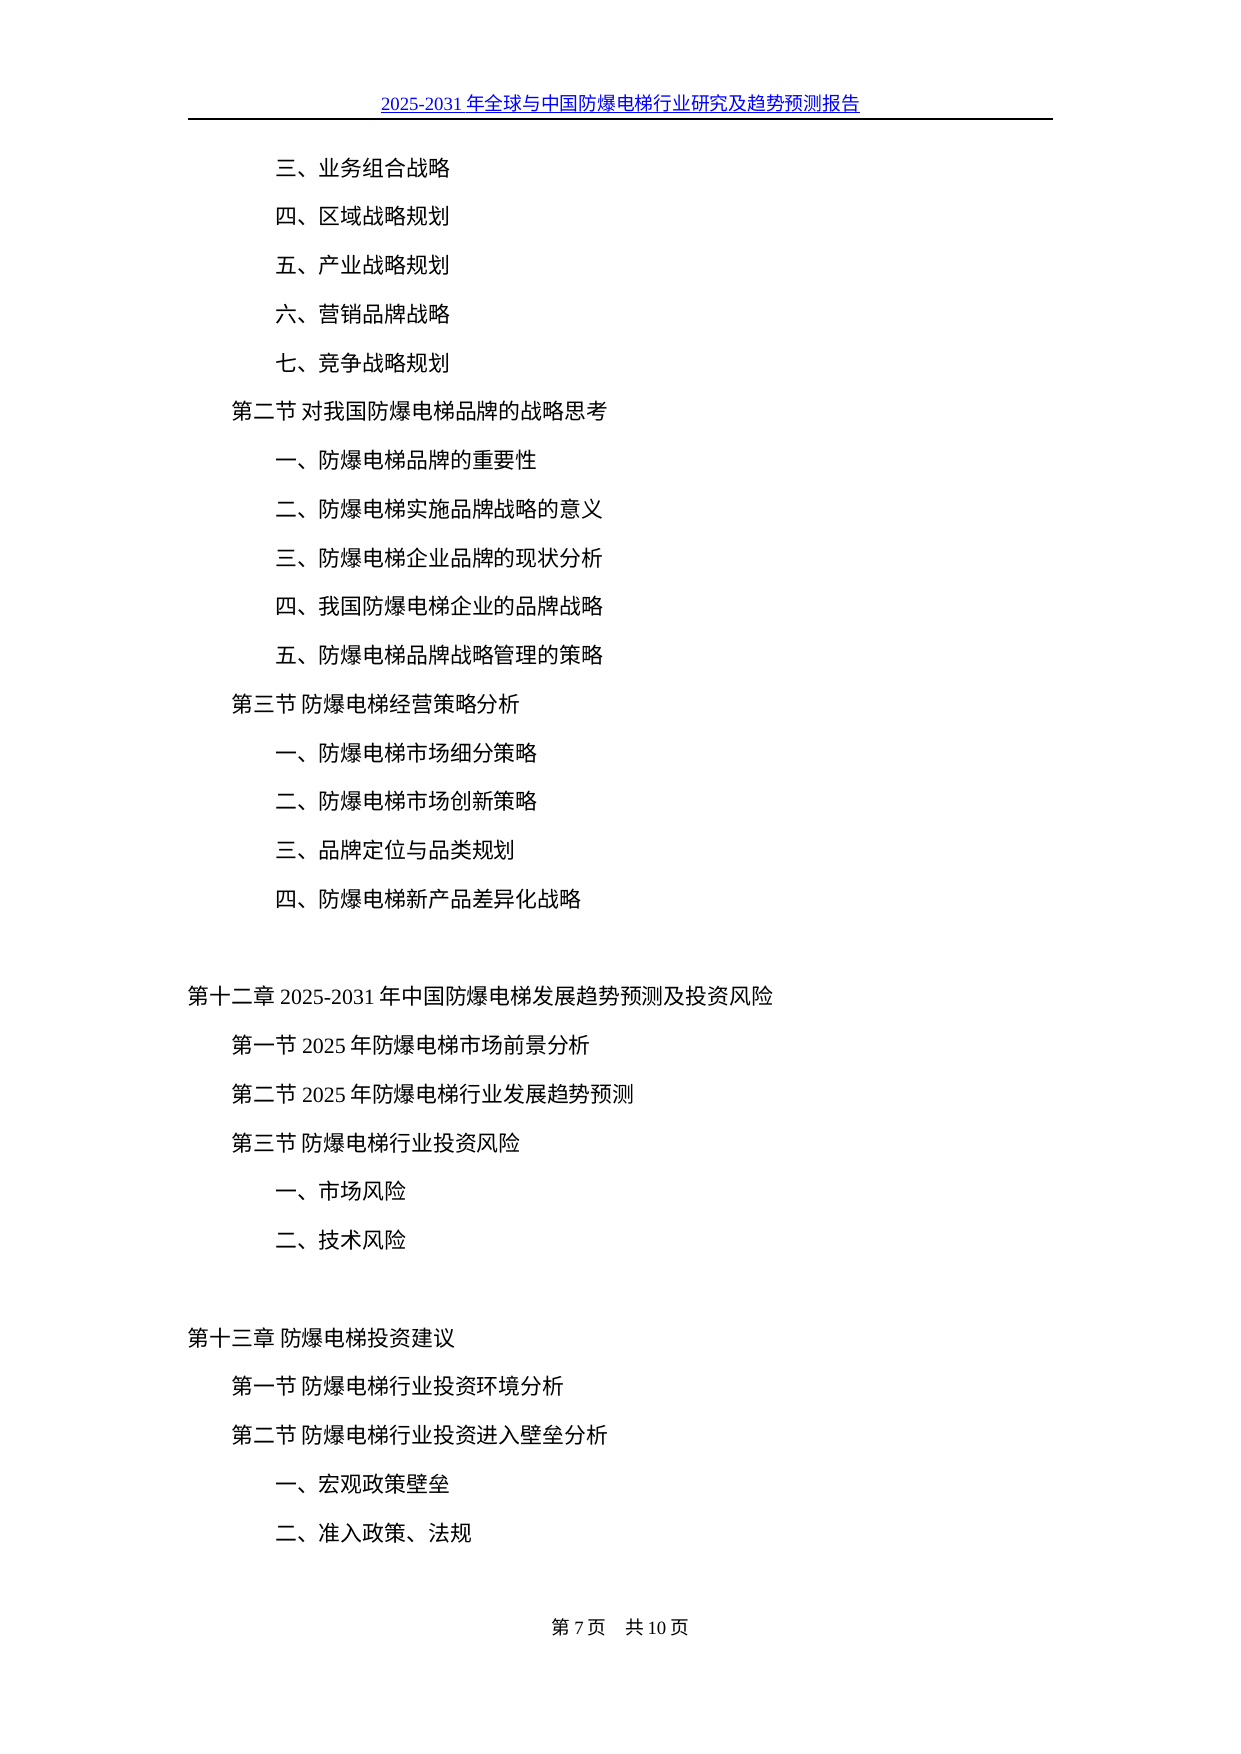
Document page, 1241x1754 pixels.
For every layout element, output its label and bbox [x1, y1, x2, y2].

text [187, 150, 1053, 1548]
